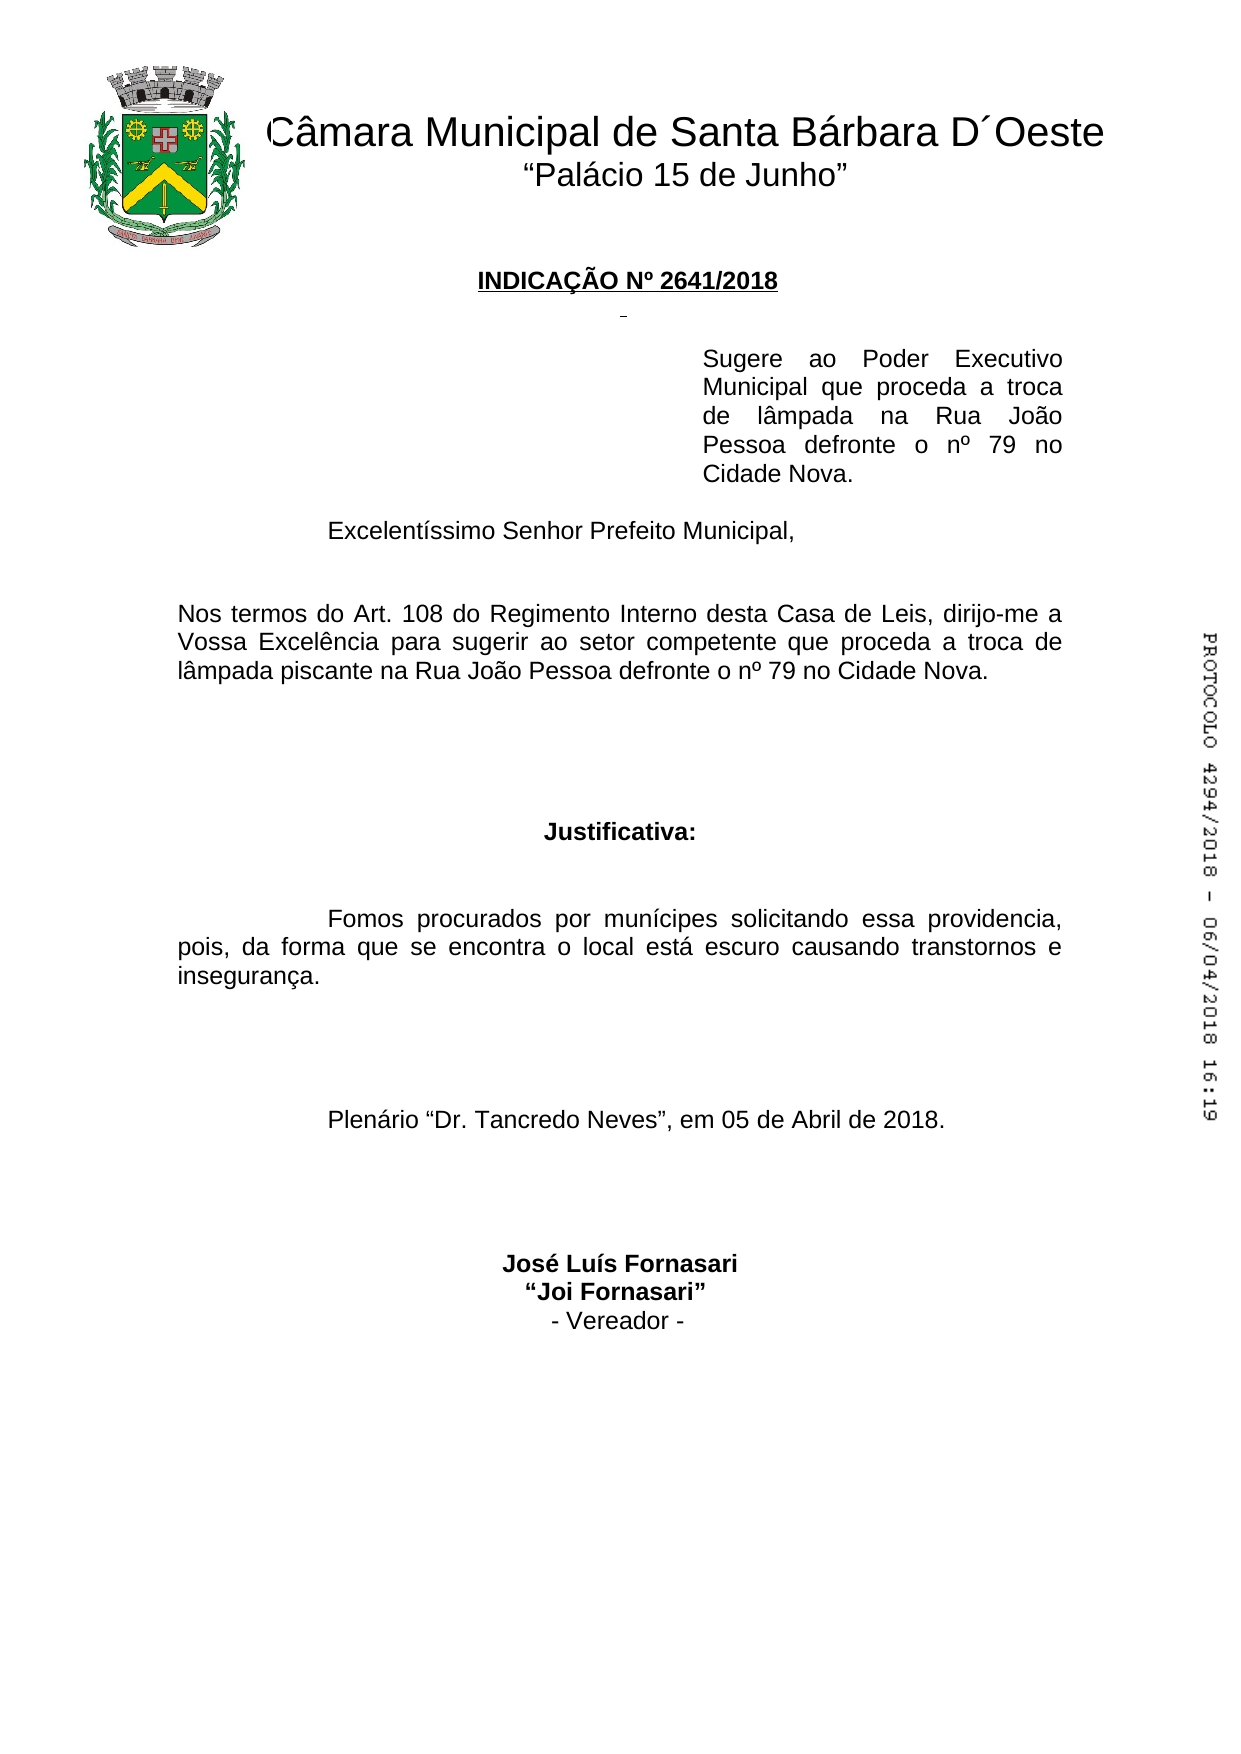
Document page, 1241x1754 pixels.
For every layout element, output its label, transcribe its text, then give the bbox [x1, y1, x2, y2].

text Justificativa: [177, 817, 1063, 846]
text Sugere ao Poder Executivo Municipal que proceda a troca de lâmpada na Rua João Pessoa defronte o nº 79 no Cidade Nova. [702, 344, 1063, 487]
title INDICAÇÃO Nº 2641/2018 [402, 266, 1063, 294]
text Excelentíssimo Senhor Prefeito Municipal, [177, 516, 1063, 545]
text Fomos procurados por munícipes solicitando essa providencia, pois, da forma que se encontra o local está escuro causando transtornos e insegurança. [177, 904, 1063, 990]
picture [83, 66, 252, 254]
text - Vereador - [177, 1306, 1063, 1335]
text Plenário “Dr. Tancredo Neves”, em 05 de Abril de 2018. [252, 1105, 1063, 1134]
text Nos termos do Art. 108 do Regimento Interno desta Casa de Leis, dirijo-me a Vossa Excelência para sugerir ao setor competente que proceda a troca de lâmpada piscante na Rua João Pessoa defronte o nº 79 no Cidade Nova. [177, 599, 1063, 685]
text “Joi Fornasari” [177, 1277, 1063, 1306]
picture [1177, 629, 1241, 1125]
text José Luís Fornasari [177, 1249, 1063, 1277]
